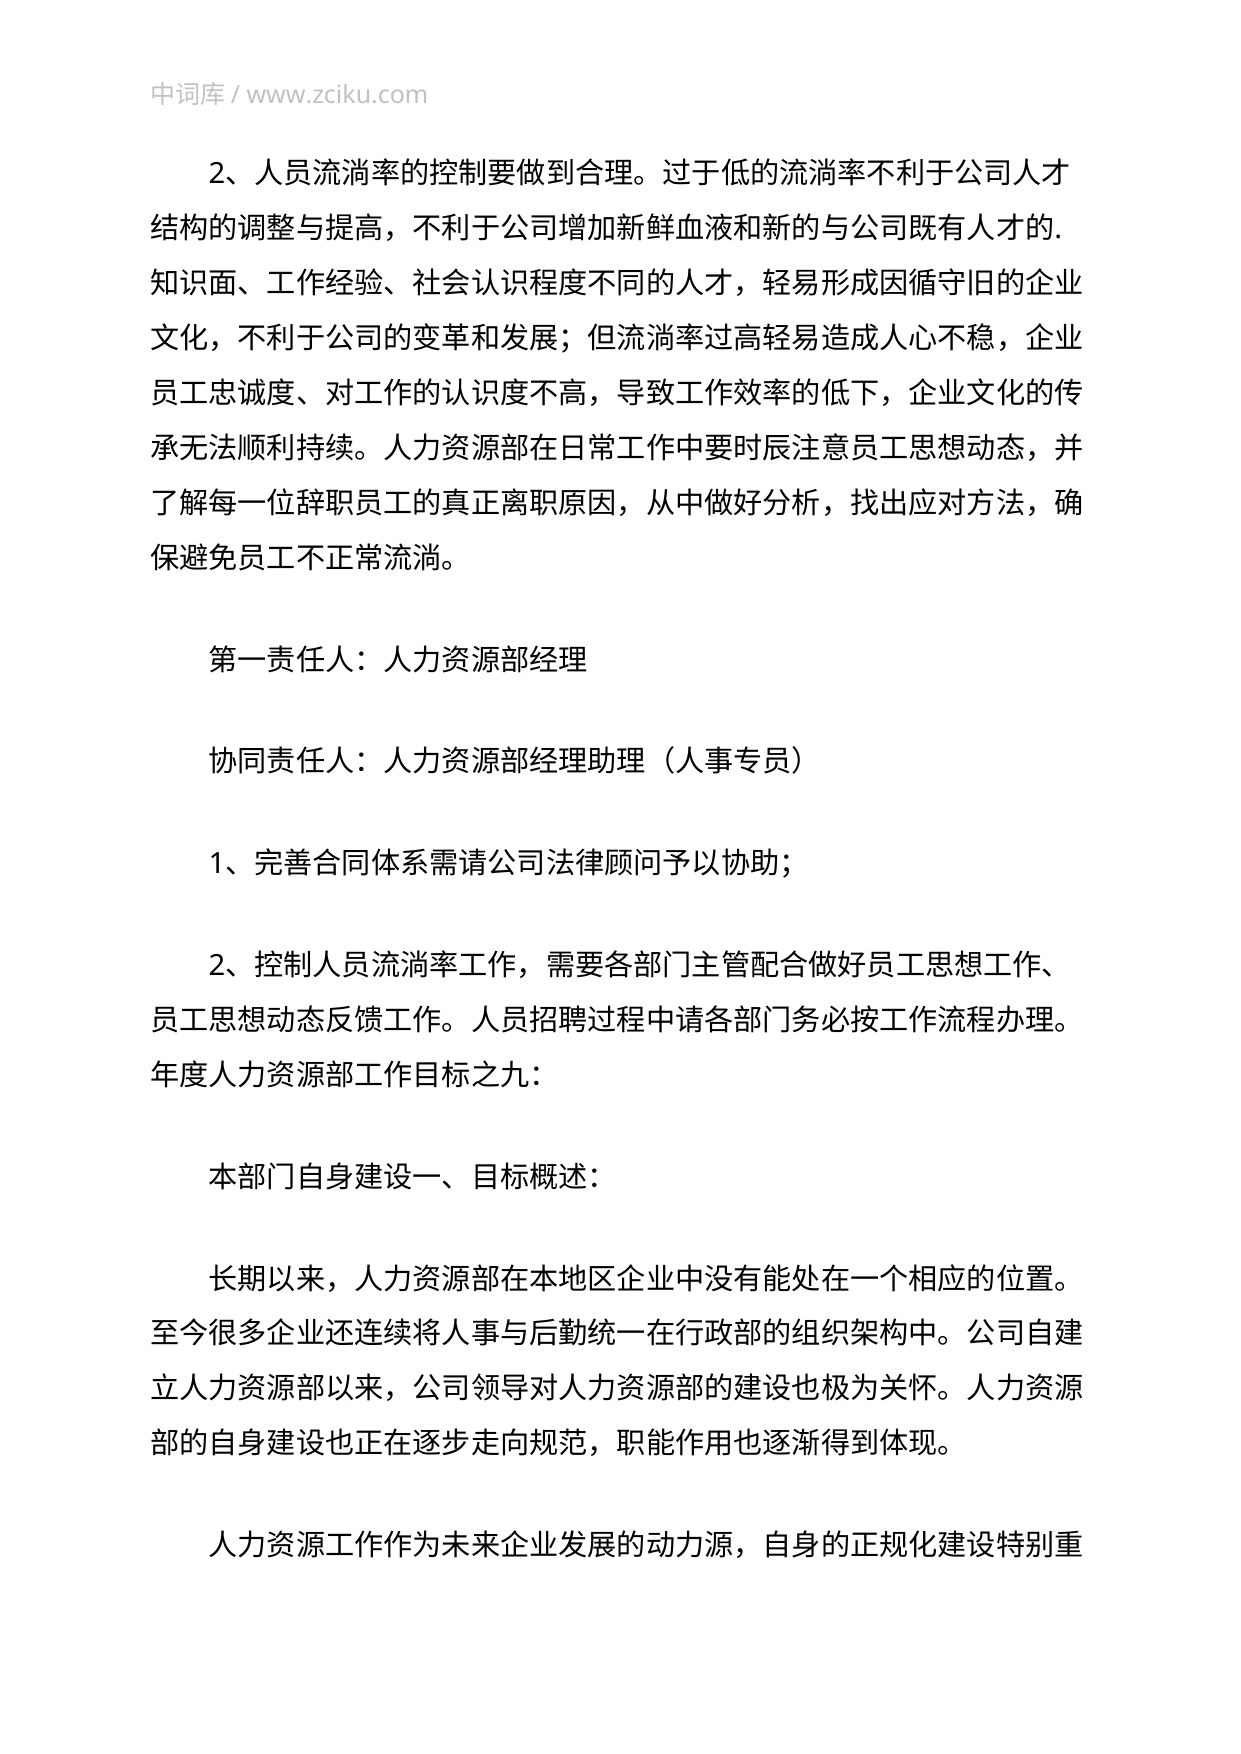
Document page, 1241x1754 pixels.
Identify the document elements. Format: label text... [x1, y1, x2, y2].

text 2、控制人员流淌率工作，需要各部门主管配合做好员工思想工作、员工思想动态反馈工作。人员招聘过程中请各部门务必按工作流程办理。年度人力资源部工作目标之九： [150, 942, 1090, 1094]
text 1、完善合同体系需请公司法律顾问予以协助； [150, 840, 1090, 882]
text 协同责任人：人力资源部经理助理（人事专员） [150, 738, 1090, 780]
text 2、人员流淌率的控制要做到合理。过于低的流淌率不利于公司人才结构的调整与提高，不利于公司增加新鲜血液和新的与公司既有人才的.知识面、工作经验、社会认识程度不同的人才，轻易形成因循守旧的企业文化，不利于公司的变革和发展；但流淌率过高轻易造成人心不稳，企业员工忠诚度、对工作的认识度不高，导致工作效率的低下，企业文化的传承无法顺利持续。人力资源部在日常工作中要时辰注意员工思想动态，并了解每一位辞职员工的真正离职原因，从中做好分析，找出应对方法，确保避免员工不正常流淌。 [150, 150, 1090, 577]
text 长期以来，人力资源部在本地区企业中没有能处在一个相应的位置。至今很多企业还连续将人事与后勤统一在行政部的组织架构中。公司自建立人力资源部以来，公司领导对人力资源部的建设也极为关怀。人力资源部的自身建设也正在逐步走向规范，职能作用也逐渐得到体现。 [150, 1255, 1090, 1462]
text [150, 1522, 1090, 1564]
text 第一责任人：人力资源部经理 [150, 636, 1090, 678]
text 本部门自身建设一、目标概述： [150, 1153, 1090, 1196]
